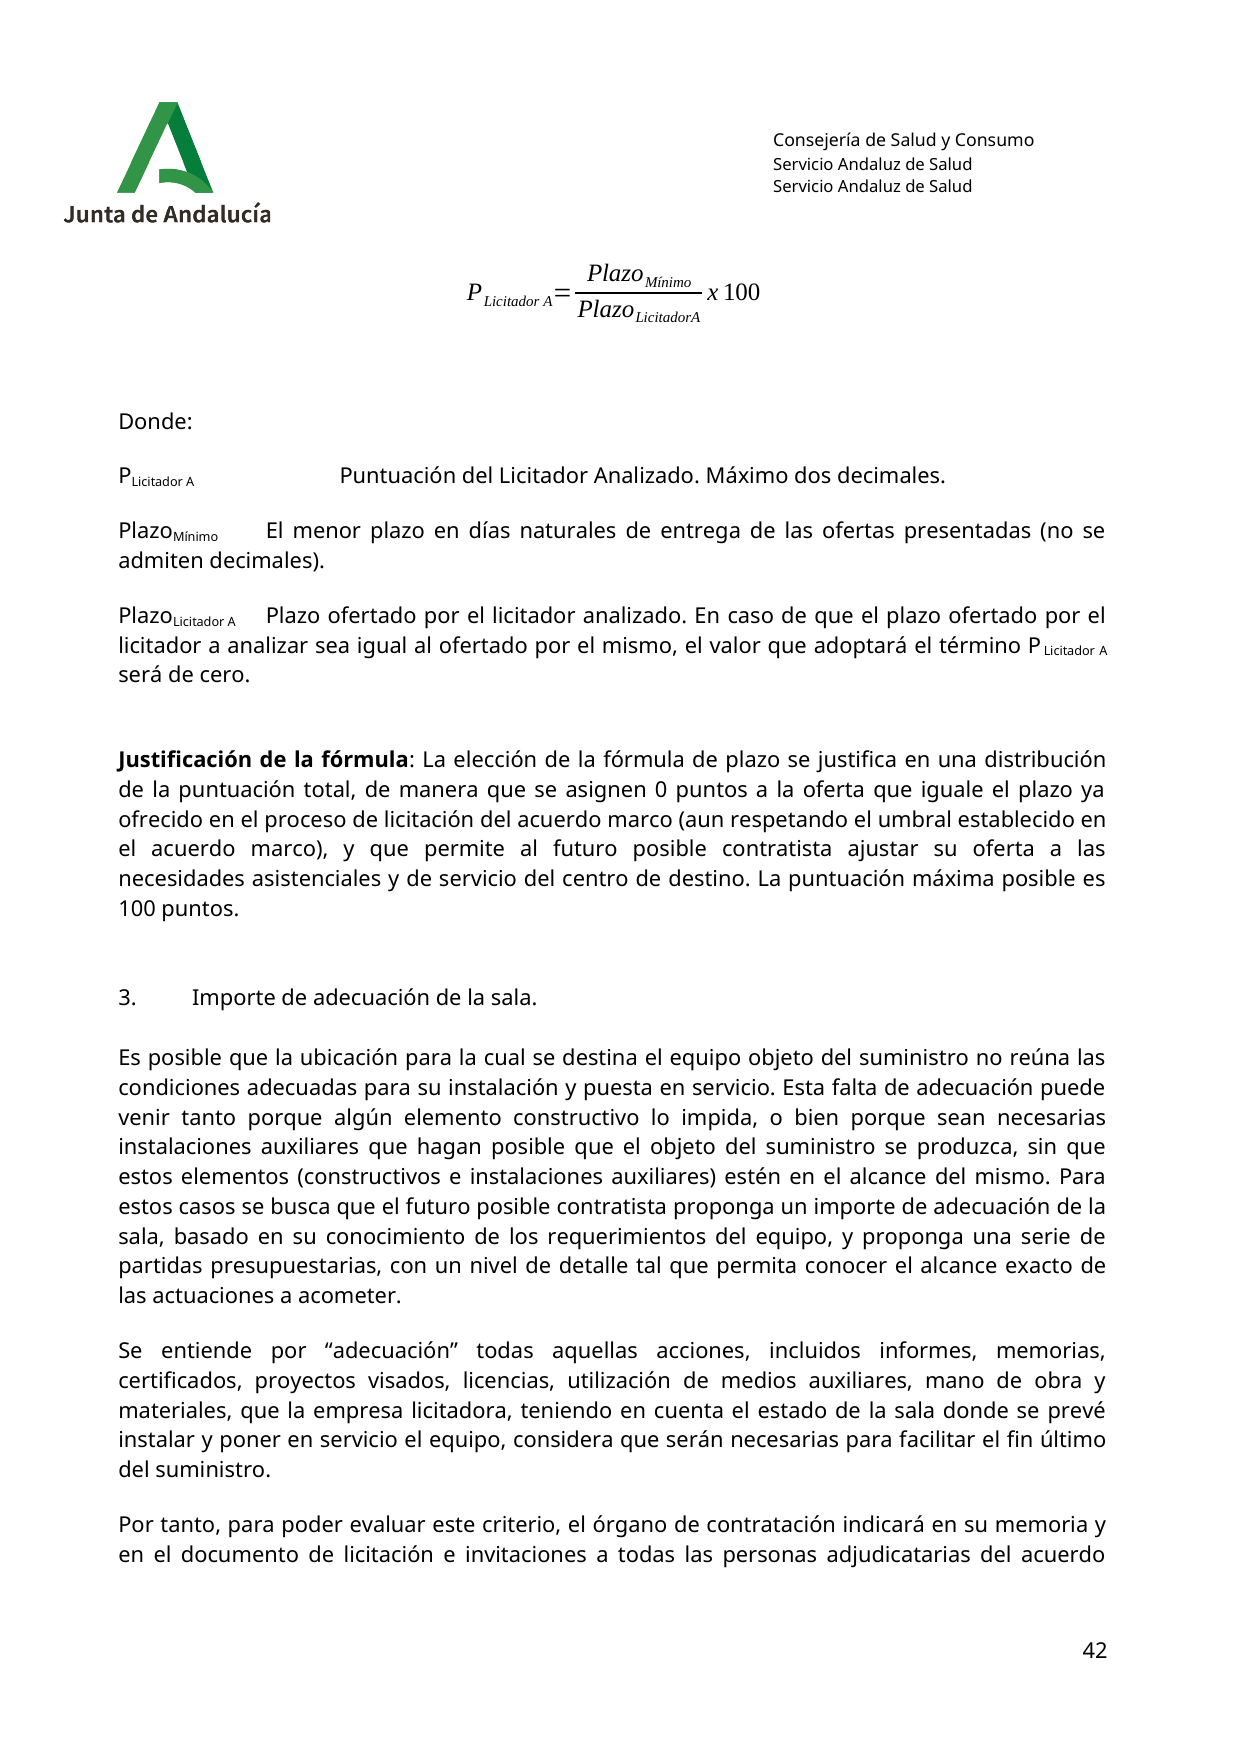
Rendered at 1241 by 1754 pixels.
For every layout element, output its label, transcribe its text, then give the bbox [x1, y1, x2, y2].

text PLicitador A Puntuación del Licitador Analizado. Máximo dos decimales. [118, 461, 1107, 490]
picture [63, 102, 270, 223]
list Importe de adecuación de la sala. [118, 982, 1107, 1012]
text PlazoMínimo El menor plazo en días naturales de entrega de las ofertas presentadas (no se admiten decimales). [118, 515, 1107, 575]
text Se entiende por “adecuación” todas aquellas acciones, incluidos informes, memorias, certificados, proyectos visados, licencias, utilización de medios auxiliares, mano de obra y materiales, que la empresa licitadora, teniendo en cuenta el estado de la sala donde se prevé instalar y poner en servicio el equipo, considera que serán necesarias para facilitar el fin último del suministro. [118, 1335, 1107, 1484]
text Justificación de la fórmula: La elección de la fórmula de plazo se justifica en una distribución de la puntuación total, de manera que se asignen 0 puntos a la oferta que iguale el plazo ya ofrecido en el proceso de licitación del acuerdo marco (aun respetando el umbral establecido en el acuerdo marco), y que permite al futuro posible contratista ajustar su oferta a las necesidades asistenciales y de servicio del centro de destino. La puntuación máxima posible es 100 puntos. [118, 744, 1107, 923]
text Donde: [118, 406, 1107, 436]
text PlazoLicitador A Plazo ofertado por el licitador analizado. En caso de que el plazo ofertado por el licitador a analizar sea igual al ofertado por el mismo, el valor que adoptará el término PLicitador A será de cero. [118, 600, 1107, 689]
text Es posible que la ubicación para la cual se destina el equipo objeto del suministro no reúna las condiciones adecuadas para su instalación y puesta en servicio. Esta falta de adecuación puede venir tanto porque algún elemento constructivo lo impida, o bien porque sean necesarias instalaciones auxiliares que hagan posible que el objeto del suministro se produzca, sin que estos elementos (constructivos e instalaciones auxiliares) estén en el alcance del mismo. Para estos casos se busca que el futuro posible contratista proponga un importe de adecuación de la sala, basado en su conocimiento de los requerimientos del equipo, y proponga una serie de partidas presupuestarias, con un nivel de detalle tal que permita conocer el alcance exacto de las actuaciones a acometer. [118, 1042, 1107, 1310]
